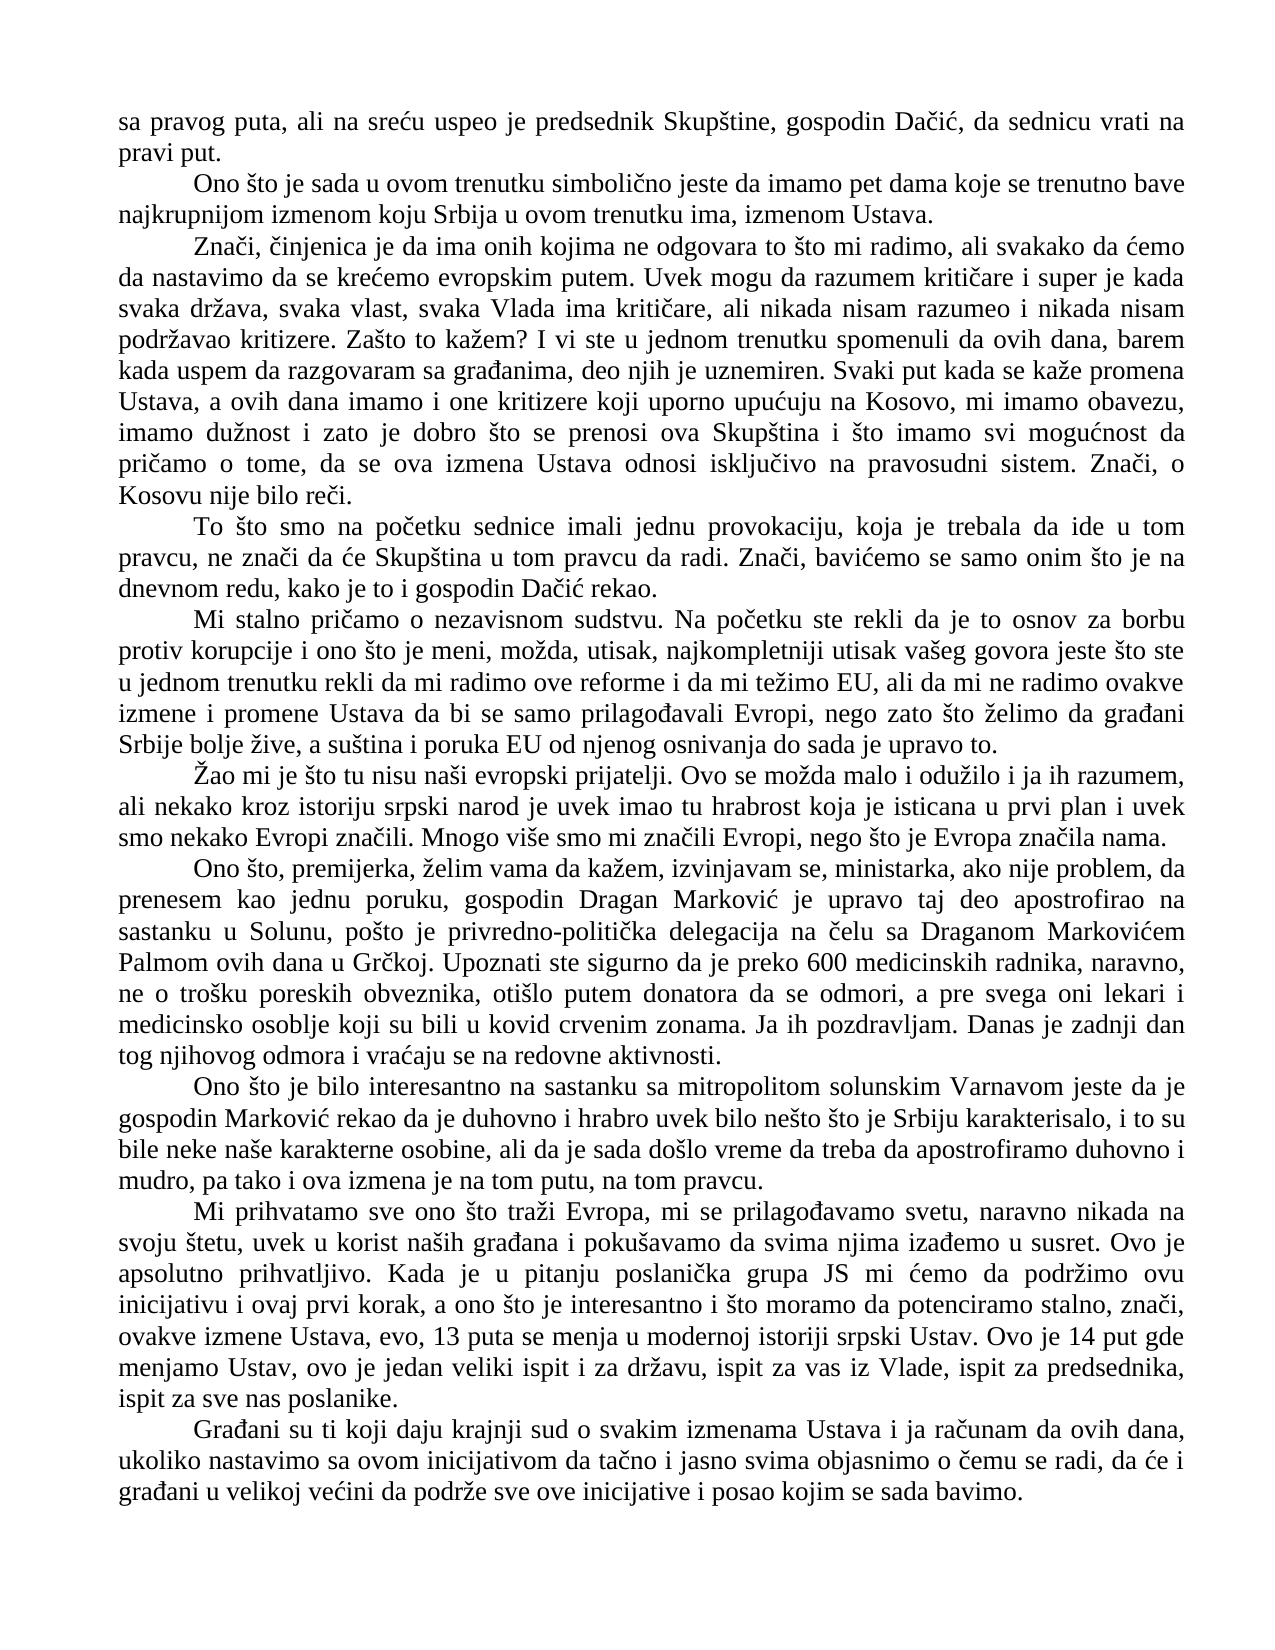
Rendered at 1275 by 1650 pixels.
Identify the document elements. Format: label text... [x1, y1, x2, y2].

text Ono što, premijerka, želim vama da kažem, izvinjavam se, ministarka, ako nije problem, da prenesem kao jednu poruku, gospodin Dragan Marković je upravo taj deo apostrofirao na sastanku u Solunu, pošto je privredno-politička delegacija na čelu sa Draganom Markovićem Palmom ovih dana u Grčkoj. Upoznati ste sigurno da je preko 600 medicinskih radnika, naravno, ne o trošku poreskih obveznika, otišlo putem donatora da se odmori, a pre svega oni lekari i medicinsko osoblje koji su bili u kovid crvenim zonama. Ja ih pozdravljam. Danas je zadnji dan tog njihovog odmora i vraćaju se na redovne aktivnosti. [118, 852, 1186, 1071]
text Mi prihvatamo sve ono što traži Evropa, mi se prilagođavamo svetu, naravno nikada na svoju štetu, uvek u korist naših građana i pokušavamo da svima njima izađemo u susret. Ovo je apsolutno prihvatljivo. Kada je u pitanju poslanička grupa JS mi ćemo da podržimo ovu inicijativu i ovaj prvi korak, a ono što je interesantno i što moramo da potenciramo stalno, znači, ovakve izmene Ustava, evo, 13 puta se menja u modernoj istoriji srpski Ustav. Ovo je 14 put gde menjamo Ustav, ovo je jedan veliki ispit i za državu, ispit za vas iz Vlade, ispit za predsednika, ispit za sve nas poslanike. [118, 1195, 1186, 1413]
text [118, 105, 1186, 167]
text Ono što je bilo interesantno na sastanku sa mitropolitom solunskim Varnavom jeste da je gospodin Marković rekao da je duhovno i hrabro uvek bilo nešto što je Srbiju karakterisalo, i to su bile neke naše karakterne osobine, ali da je sada došlo vreme da treba da apostrofiramo duhovno i mudro, pa tako i ova izmena je na tom putu, na tom pravcu. [118, 1071, 1186, 1195]
text Mi stalno pričamo o nezavisnom sudstvu. Na početku ste rekli da je to osnov za borbu protiv korupcije i ono što je meni, možda, utisak, najkompletniji utisak vašeg govora jeste što ste u jednom trenutku rekli da mi radimo ove reforme i da mi težimo EU, ali da mi ne radimo ovakve izmene i promene Ustava da bi se samo prilagođavali Evropi, nego zato što želimo da građani Srbije bolje žive, a suština i poruka EU od njenog osnivanja do sada je upravo to. [118, 603, 1186, 759]
text Ono što je sada u ovom trenutku simbolično jeste da imamo pet dama koje se trenutno bave najkrupnijom izmenom koju Srbija u ovom trenutku ima, izmenom Ustava. [118, 167, 1186, 229]
text To što smo na početku sednice imali jednu provokaciju, koja je trebala da ide u tom pravcu, ne znači da će Skupština u tom pravcu da radi. Znači, bavićemo se samo onim što je na dnevnom redu, kako je to i gospodin Dačić rekao. [118, 510, 1186, 603]
text Znači, činjenica je da ima onih kojima ne odgovara to što mi radimo, ali svakako da ćemo da nastavimo da se krećemo evropskim putem. Uvek mogu da razumem kritičare i super je kada svaka država, svaka vlast, svaka Vlada ima kritičare, ali nikada nisam razumeo i nikada nisam podržavao kritizere. Zašto to kažem? I vi ste u jednom trenutku spomenuli da ovih dana, barem kada uspem da razgovaram sa građanima, deo njih je uznemiren. Svaki put kada se kaže promena Ustava, a ovih dana imamo i one kritizere koji uporno upućuju na Kosovo, mi imamo obavezu, imamo dužnost i zato je dobro što se prenosi ova Skupština i što imamo svi mogućnost da pričamo o tome, da se ova izmena Ustava odnosi isključivo na pravosudni sistem. Znači, o Kosovu nije bilo reči. [118, 229, 1186, 510]
text Žao mi je što tu nisu naši evropski prijatelji. Ovo se možda malo i odužilo i ja ih razumem, ali nekako kroz istoriju srpski narod je uvek imao tu hrabrost koja je isticana u prvi plan i uvek smo nekako Evropi značili. Mnogo više smo mi značili Evropi, nego što je Evropa značila nama. [118, 759, 1186, 852]
text Građani su ti koji daju krajnji sud o svakim izmenama Ustava i ja računam da ovih dana, ukoliko nastavimo sa ovom inicijativom da tačno i jasno svima objasnimo o čemu se radi, da će i građani u velikoj većini da podrže sve ove inicijative i posao kojim se sada bavimo. [118, 1413, 1186, 1507]
